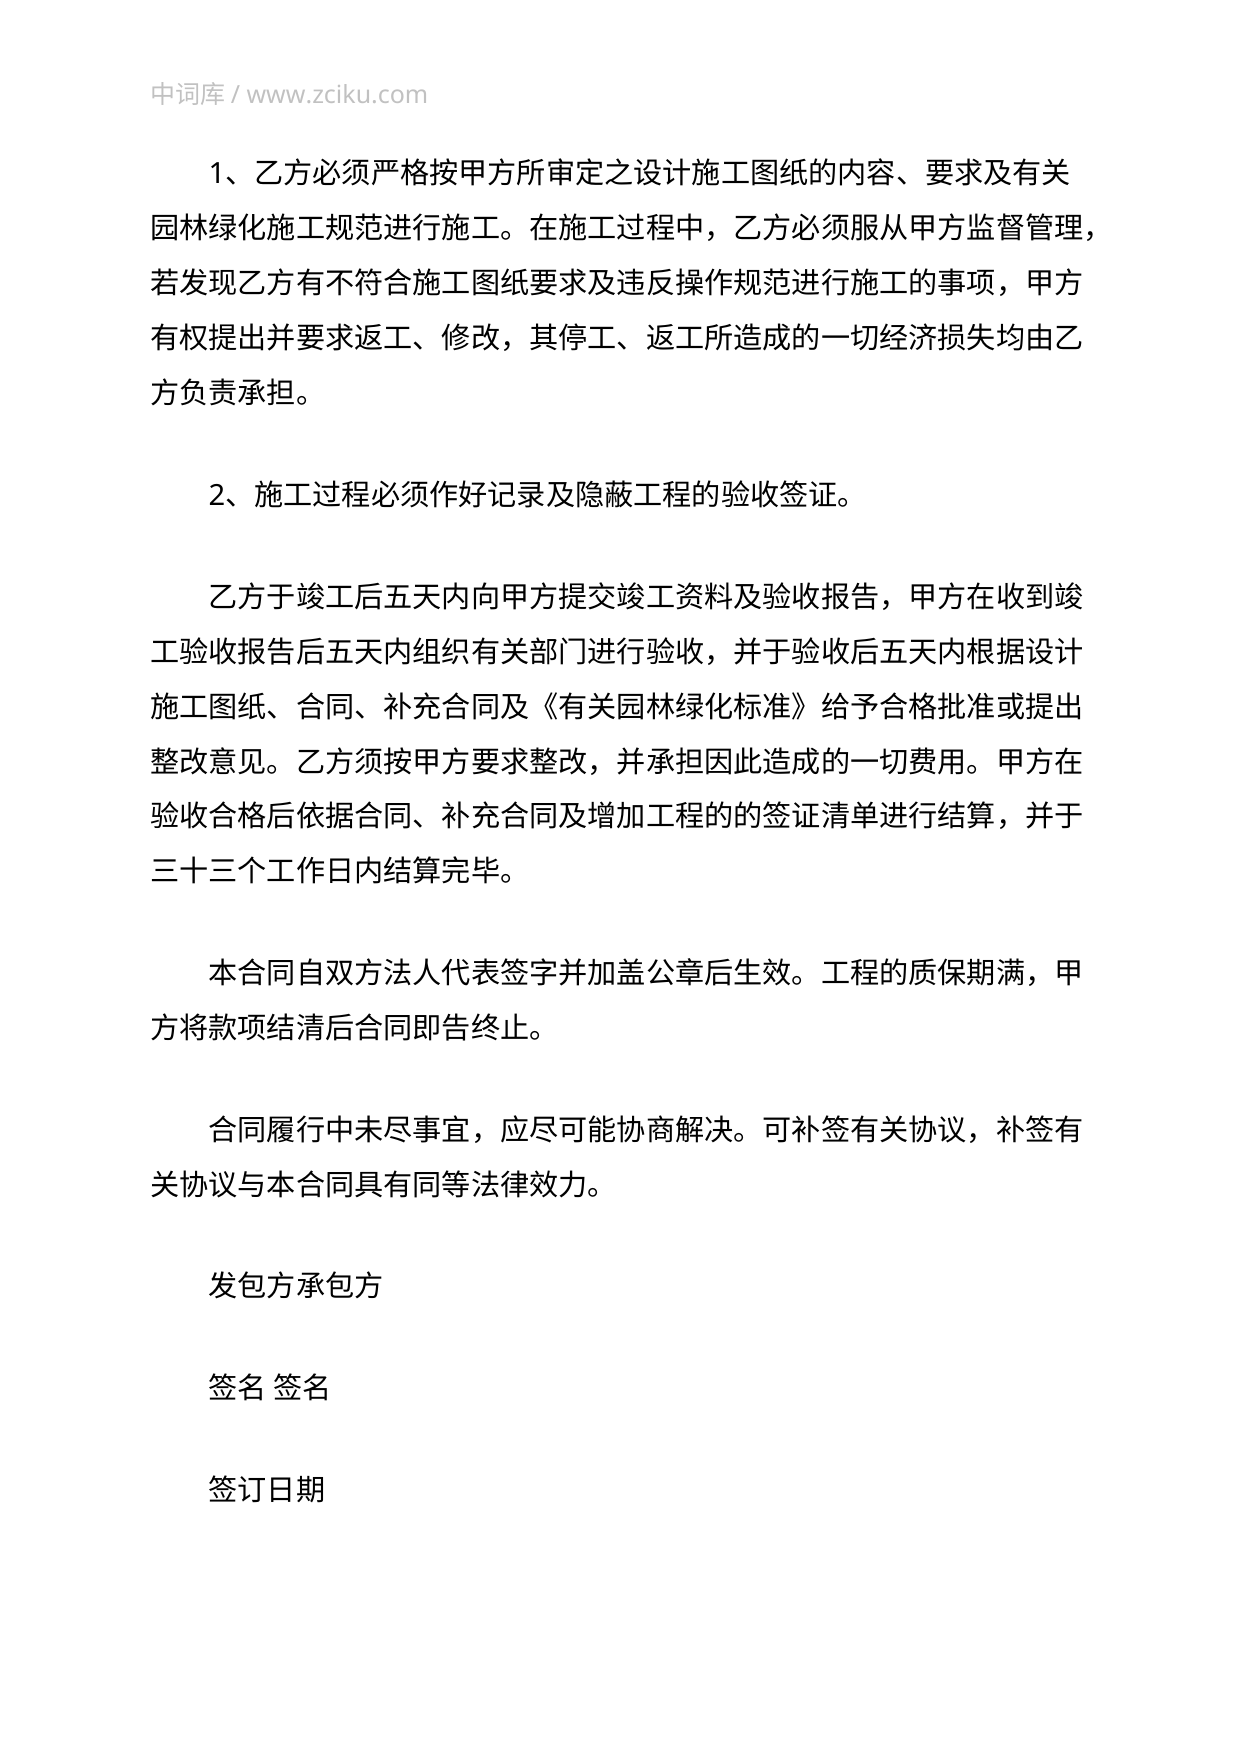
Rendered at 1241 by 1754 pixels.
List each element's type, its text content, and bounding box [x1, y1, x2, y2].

text 签名 签名 [150, 1365, 1090, 1407]
text 发包方承包方 [150, 1263, 1090, 1305]
text 2、施工过程必须作好记录及隐蔽工程的验收签证。 [150, 471, 1090, 514]
text 乙方于竣工后五天内向甲方提交竣工资料及验收报告，甲方在收到竣工验收报告后五天内组织有关部门进行验收，并于验收后五天内根据设计施工图纸、合同、补充合同及《有关园林绿化标准》给予合格批准或提出整改意见。乙方须按甲方要求整改，并承担因此造成的一切费用。甲方在验收合格后依据合同、补充合同及增加工程的的签证清单进行结算，并于三十三个工作日内结算完毕。 [150, 573, 1090, 890]
text 1、乙方必须严格按甲方所审定之设计施工图纸的内容、要求及有关园林绿化施工规范进行施工。在施工过程中，乙方必须服从甲方监督管理，若发现乙方有不符合施工图纸要求及违反操作规范进行施工的事项，甲方有权提出并要求返工、修改，其停工、返工所造成的一切经济损失均由乙方负责承担。 [150, 150, 1090, 412]
text 签订日期 [150, 1467, 1090, 1509]
text 合同履行中未尽事宜，应尽可能协商解决。可补签有关协议，补签有关协议与本合同具有同等法律效力。 [150, 1106, 1090, 1203]
text 本合同自双方法人代表签字并加盖公章后生效。工程的质保期满，甲方将款项结清后合同即告终止。 [150, 950, 1090, 1047]
